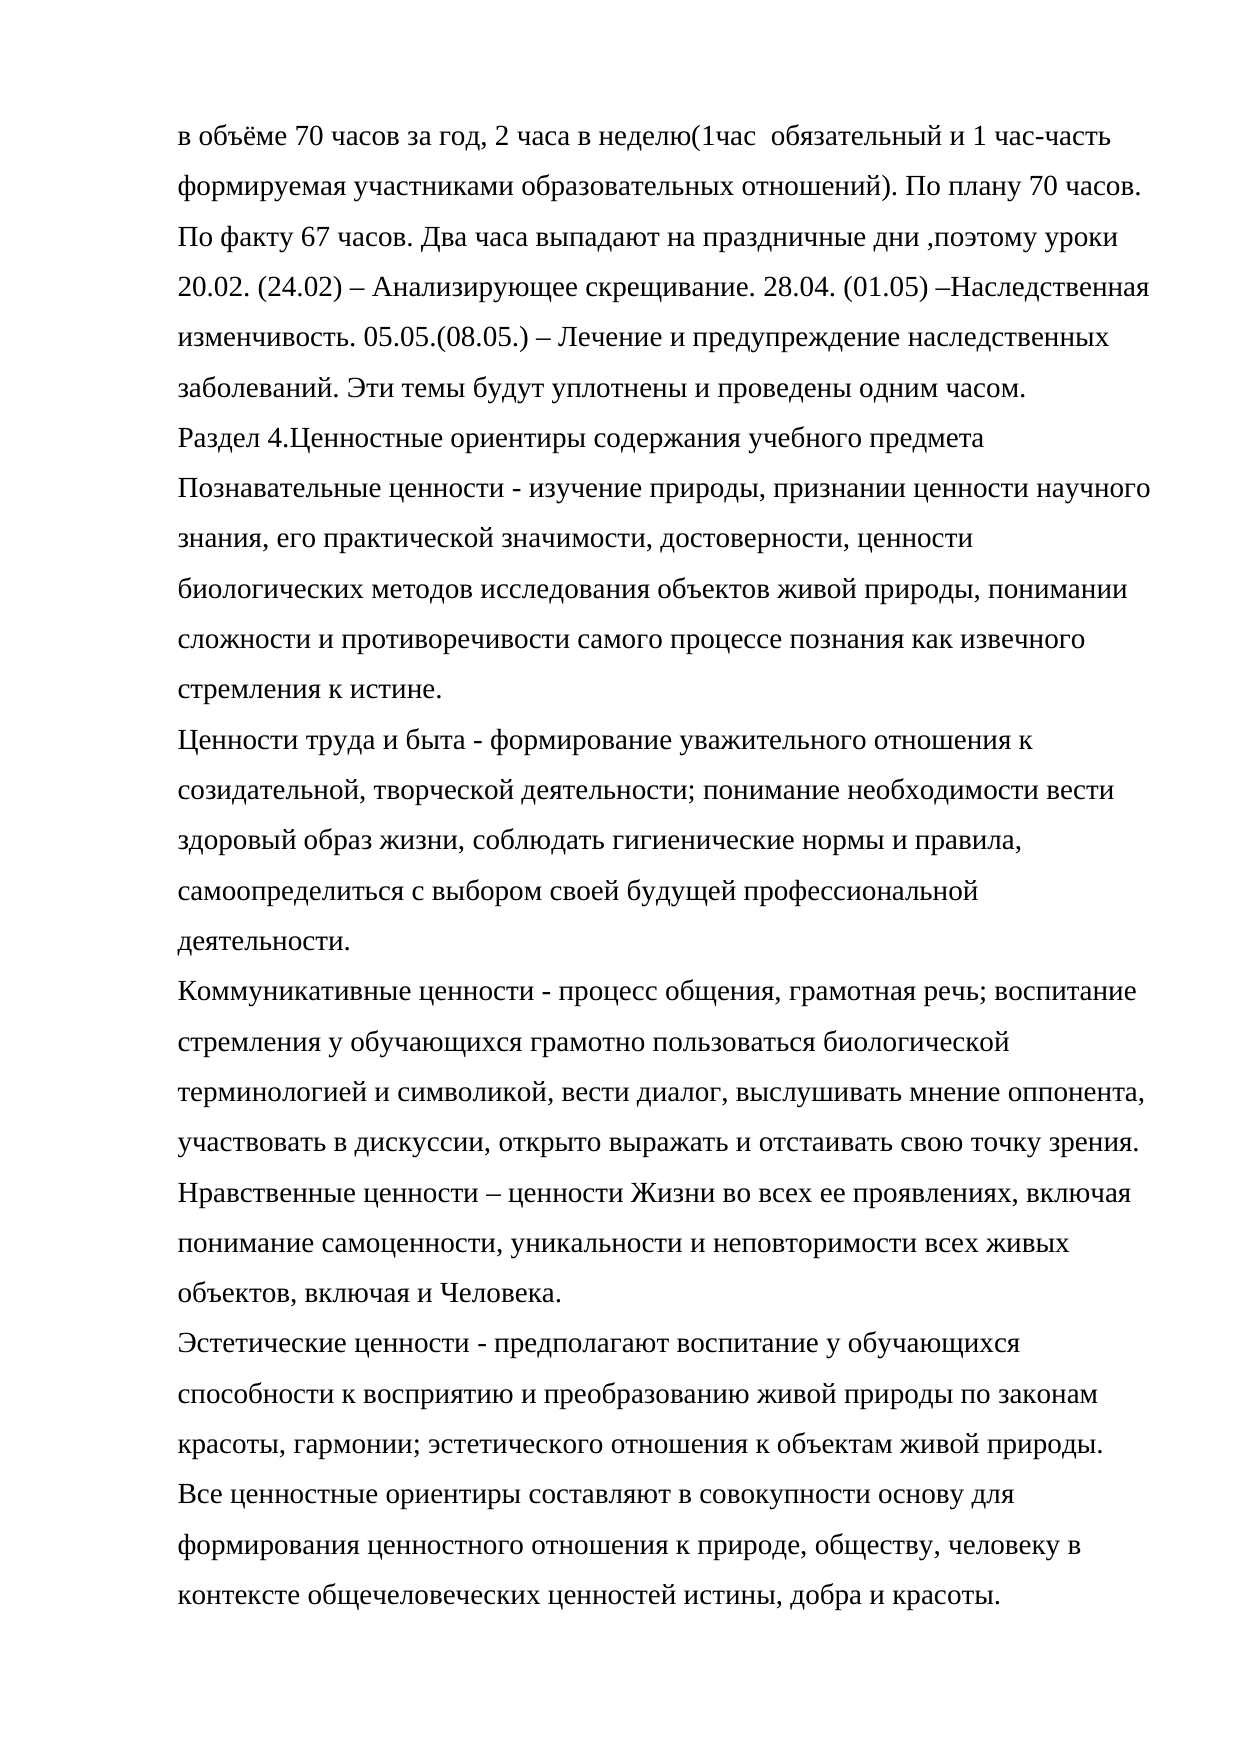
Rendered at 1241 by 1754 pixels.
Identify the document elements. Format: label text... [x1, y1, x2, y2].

text Раздел 4.Ценностные ориентиры содержания учебного предмета [177, 420, 1152, 453]
text Ценности труда и быта - формирование уважительного отношения к созидательной, творческой деятельности; понимание необходимости вести здоровый образ жизни, соблюдать гигиенические нормы и правила, самоопределиться с выбором своей будущей профессиональной деятельности. [177, 722, 1152, 957]
text Нравственные ценности – ценности Жизни во всех ее проявлениях, включая понимание самоценности, уникальности и неповторимости всех живых объектов, включая и Человека. [177, 1175, 1152, 1309]
text Познавательные ценности - изучение природы, признании ценности научного знания, его практической значимости, достоверности, ценности биологических методов исследования объектов живой природы, понимании сложности и противоречивости самого процессе познания как извечного стремления к истине. [177, 470, 1152, 705]
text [177, 118, 1152, 202]
text Коммуникативные ценности - процесс общения, грамотная речь; воспитание стремления у обучающихся грамотно пользоваться биологической терминологией и символикой, вести диалог, выслушивать мнение оппонента, участвовать в дискуссии, открыто выражать и отстаивать свою точку зрения. [177, 973, 1152, 1158]
text По факту 67 часов. Два часа выпадают на праздничные дни ,поэтому уроки 20.02. (24.02) – Анализирующее скрещивание. 28.04. (01.05) –Наследственная изменчивость. 05.05.(08.05.) – Лечение и предупреждение наследственных заболеваний. Эти темы будут уплотнены и проведены одним часом. [177, 219, 1152, 403]
text Все ценностные ориентиры составляют в совокупности основу для формирования ценностного отношения к природе, обществу, человеку в контексте общечеловеческих ценностей истины, добра и красоты. [177, 1477, 1152, 1611]
text Эстетические ценности - предполагают воспитание у обучающихся способности к восприятию и преобразованию живой природы по законам красоты, гармонии; эстетического отношения к объектам живой природы. [177, 1326, 1152, 1460]
